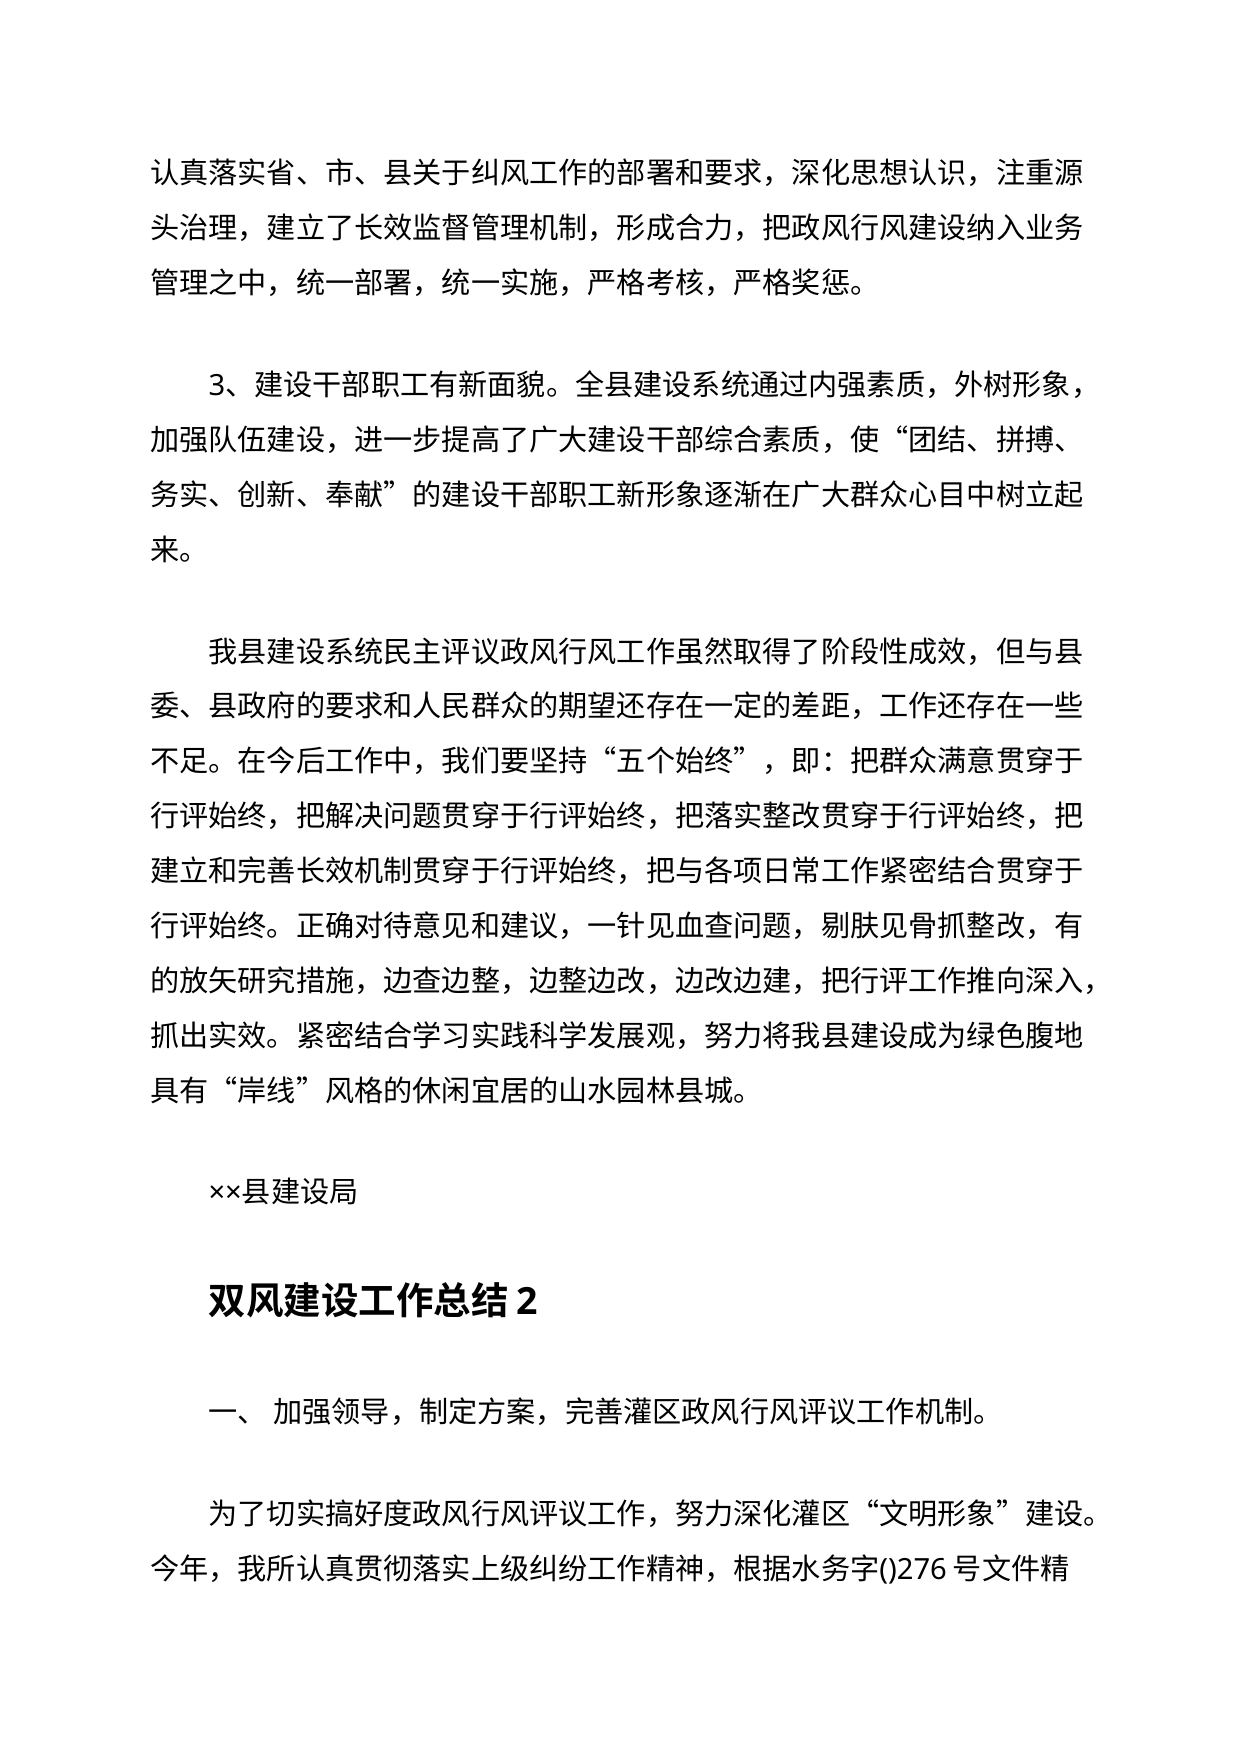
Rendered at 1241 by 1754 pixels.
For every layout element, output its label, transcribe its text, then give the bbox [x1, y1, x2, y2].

text 我县建设系统民主评议政风行风工作虽然取得了阶段性成效，但与县委、县政府的要求和人民群众的期望还存在一定的差距，工作还存在一些不足。在今后工作中，我们要坚持“五个始终”，即：把群众满意贯穿于行评始终，把解决问题贯穿于行评始终，把落实整改贯穿于行评始终，把建立和完善长效机制贯穿于行评始终，把与各项日常工作紧密结合贯穿于行评始终。正确对待意见和建议，一针见血查问题，剔肤见骨抓整改，有的放矢研究措施，边查边整，边整边改，边改边建，把行评工作推向深入，抓出实效。紧密结合学习实践科学发展观，努力将我县建设成为绿色腹地具有“岸线”风格的休闲宜居的山水园林县城。 [150, 628, 1090, 1109]
text 3、建设干部职工有新面貌。全县建设系统通过内强素质，外树形象，加强队伍建设，进一步提高了广大建设干部综合素质，使“团结、拼搏、务实、创新、奉献”的建设干部职工新形象逐渐在广大群众心目中树立起来。 [150, 362, 1090, 569]
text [150, 1490, 1090, 1588]
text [150, 150, 1090, 302]
text 一、 加强领导，制定方案，完善灌区政风行风评议工作机制。 [150, 1389, 1090, 1431]
text 双风建设工作总结2 [150, 1271, 1090, 1326]
text ××县建设局 [150, 1169, 1090, 1211]
